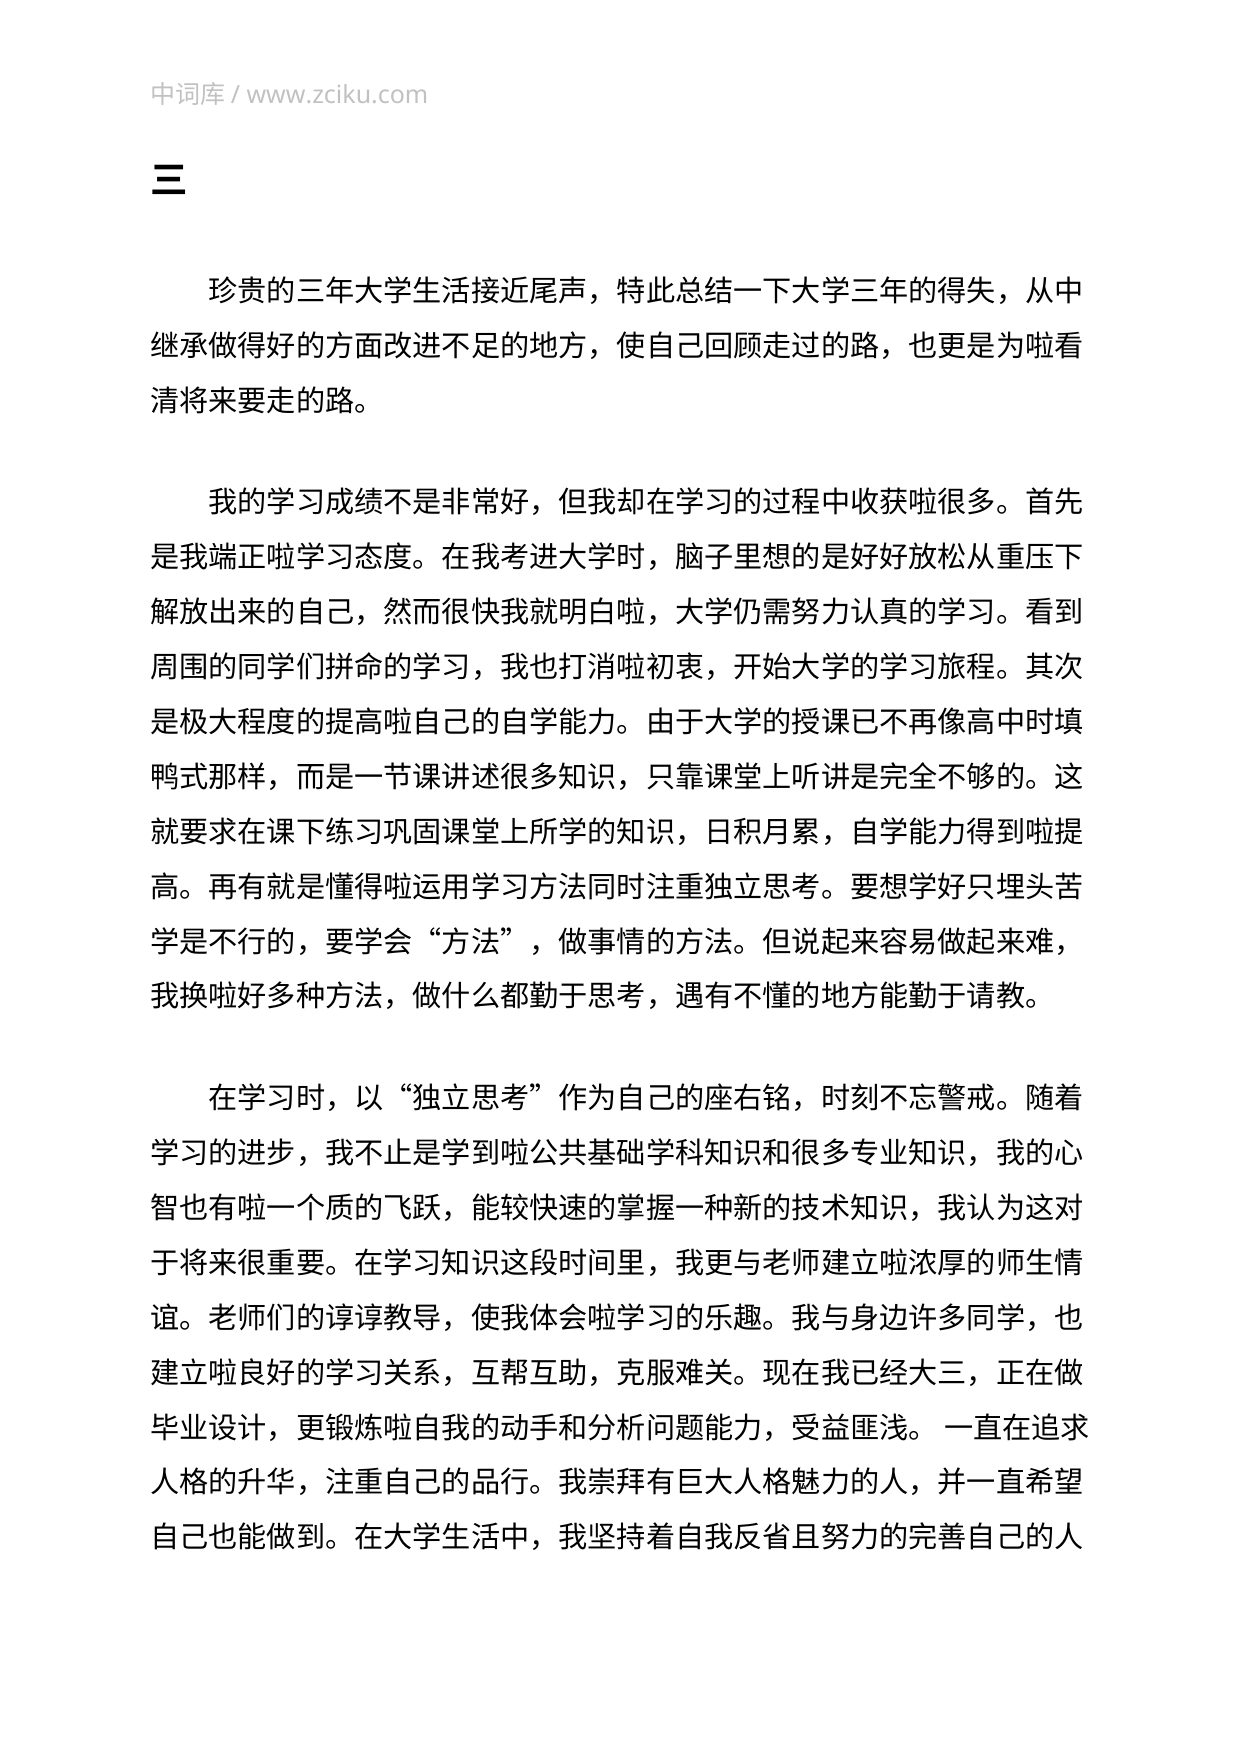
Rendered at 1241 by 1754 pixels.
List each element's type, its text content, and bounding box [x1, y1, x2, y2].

text 珍贵的三年大学生活接近尾声，特此总结一下大学三年的得失，从中继承做得好的方面改进不足的地方，使自己回顾走过的路，也更是为啦看清将来要走的路。 [150, 267, 1090, 419]
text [150, 150, 1090, 204]
text 我的学习成绩不是非常好，但我却在学习的过程中收获啦很多。首先是我端正啦学习态度。在我考进大学时，脑子里想的是好好放松从重压下解放出来的自己，然而很快我就明白啦，大学仍需努力认真的学习。看到周围的同学们拼命的学习，我也打消啦初衷，开始大学的学习旅程。其次是极大程度的提高啦自己的自学能力。由于大学的授课已不再像高中时填鸭式那样，而是一节课讲述很多知识，只靠课堂上听讲是完全不够的。这就要求在课下练习巩固课堂上所学的知识，日积月累，自学能力得到啦提高。再有就是懂得啦运用学习方法同时注重独立思考。要想学好只埋头苦学是不行的，要学会“方法”，做事情的方法。但说起来容易做起来难，我换啦好多种方法，做什么都勤于思考，遇有不懂的地方能勤于请教。 [150, 479, 1090, 1015]
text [150, 1075, 1090, 1556]
